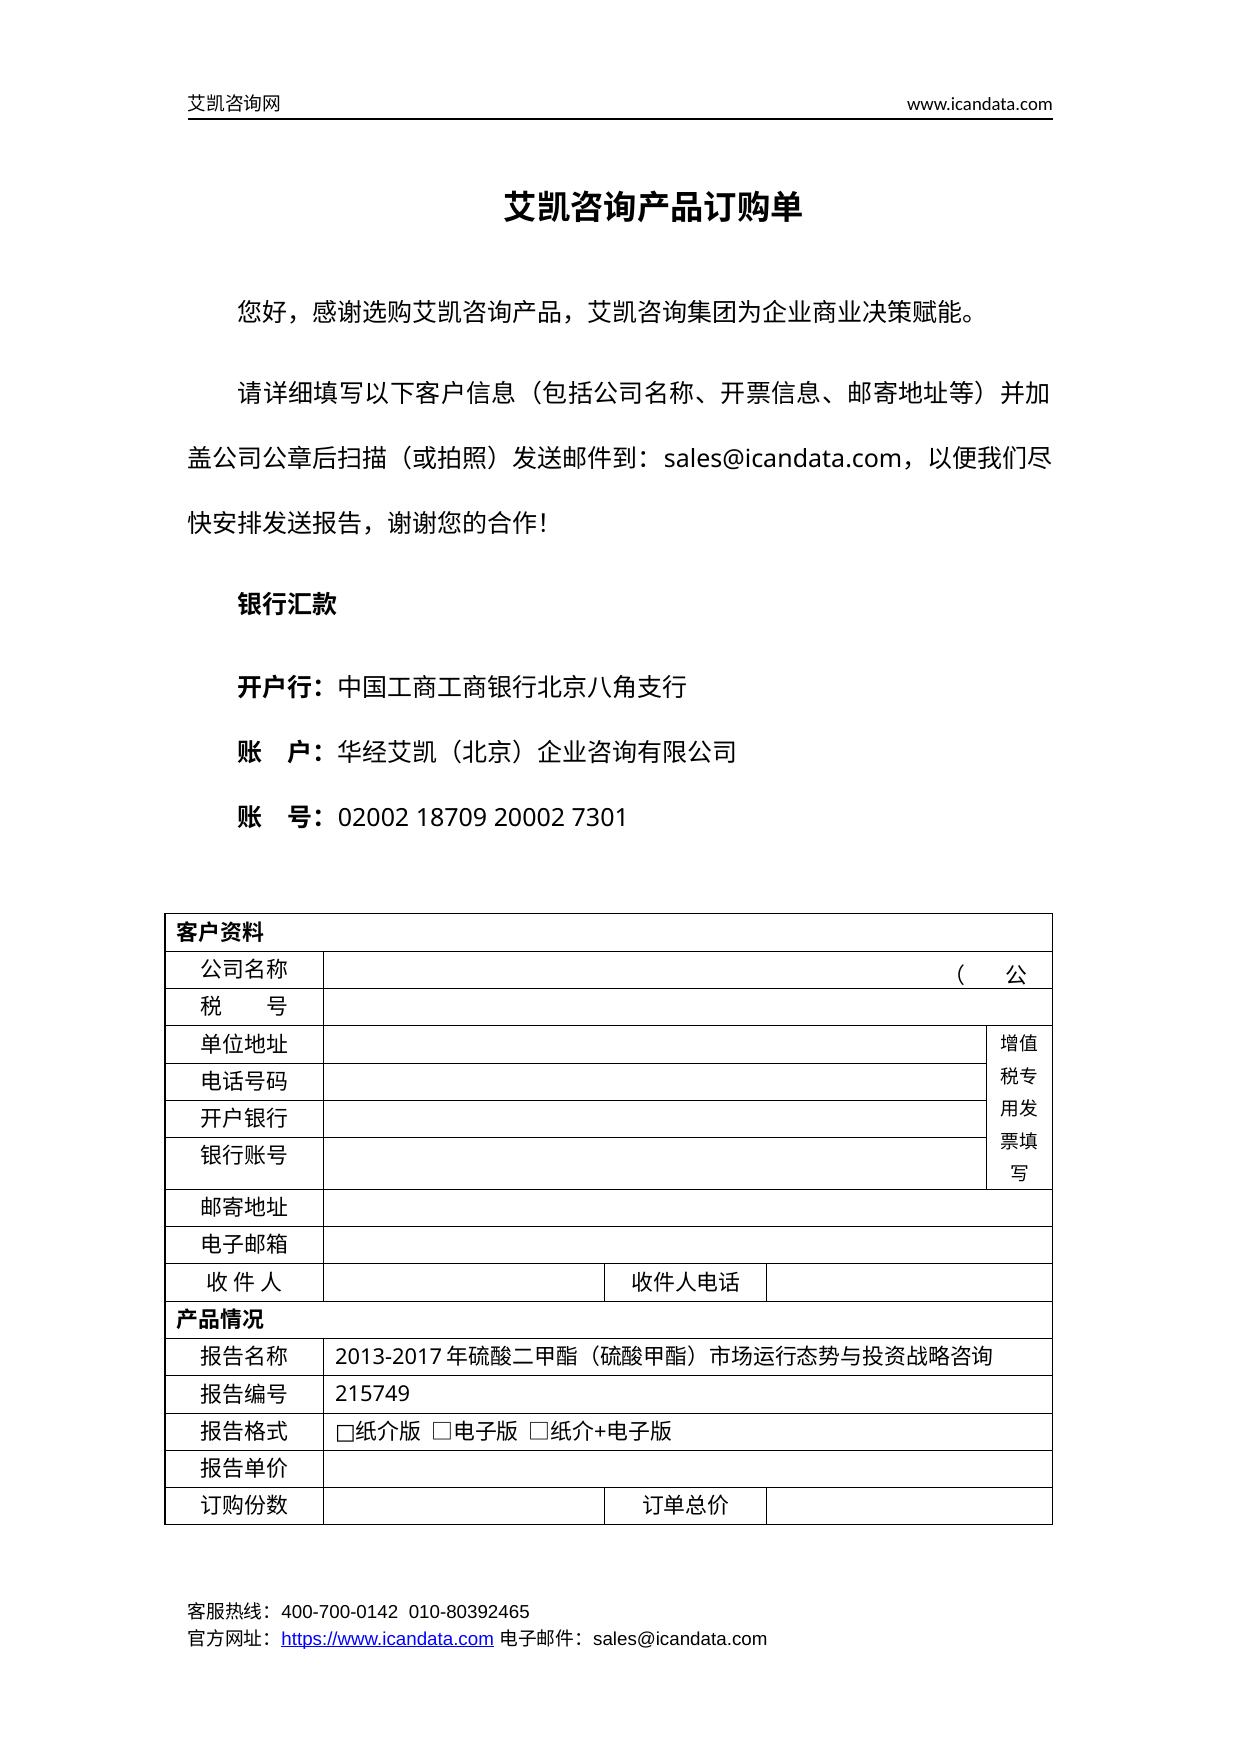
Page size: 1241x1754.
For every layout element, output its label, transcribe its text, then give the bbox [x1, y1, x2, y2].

table_cell [324, 1064, 986, 1100]
table_cell [324, 1190, 1052, 1226]
table_cell 单位地址 [166, 1026, 323, 1062]
table_cell [767, 1264, 1052, 1301]
table_cell 收 件 人 [166, 1264, 323, 1301]
table_cell 增值税专用发票填写 [987, 1026, 1052, 1189]
table_cell 银行账号 [166, 1138, 323, 1189]
table_cell 开户银行 [166, 1101, 323, 1137]
text 您好，感谢选购艾凯咨询产品，艾凯咨询集团为企业商业决策赋能。 [187, 278, 1053, 343]
table_cell [767, 1488, 1052, 1524]
table_cell 产品情况 [166, 1302, 1052, 1338]
table_cell [324, 989, 1052, 1025]
text 艾凯咨询产品订购单 [187, 172, 1053, 237]
text 账 户：华经艾凯（北京）企业咨询有限公司 [187, 718, 1053, 783]
table_cell 报告编号 [166, 1376, 323, 1412]
table_header 客户资料 [166, 914, 1052, 951]
table_cell 公司名称 [166, 952, 323, 988]
table_cell [324, 1488, 604, 1524]
table_cell 订购份数 [166, 1488, 323, 1524]
text 请详细填写以下客户信息（包括公司名称、开票信息、邮寄地址等）并加盖公司公章后扫描（或拍照）发送邮件到：sales@icandata.com，以便我们尽快安排发送报告，谢谢您的合作！ [187, 359, 1053, 554]
table_cell [324, 1451, 1052, 1487]
table_cell 电话号码 [166, 1064, 323, 1100]
table_cell [324, 1138, 986, 1189]
table_cell 订单总价 [605, 1488, 766, 1524]
table_cell 报告单价 [166, 1451, 323, 1487]
text 开户行：中国工商工商银行北京八角支行 [187, 653, 1053, 718]
table_cell [324, 1227, 1052, 1263]
table_cell 报告格式 [166, 1414, 323, 1450]
table_cell 邮寄地址 [166, 1190, 323, 1226]
table_cell 215749 [324, 1376, 1052, 1412]
table_cell 税 号 [166, 989, 323, 1025]
table_cell 电子邮箱 [166, 1227, 323, 1263]
table_cell [324, 1264, 604, 1301]
table_cell 报告名称 [166, 1339, 323, 1375]
text 账 号：02002 18709 20002 7301 [187, 783, 1053, 848]
table_cell [324, 1101, 986, 1137]
table_cell 收件人电话 [605, 1264, 766, 1301]
table_cell [324, 952, 1052, 988]
table_cell □纸介版 □电子版 □纸介+电子版 [324, 1414, 1052, 1450]
text 银行汇款 [187, 570, 1053, 635]
table_cell 2013-2017年硫酸二甲酯（硫酸甲酯）市场运行态势与投资战略咨询 [324, 1339, 1052, 1375]
table_cell [324, 1026, 986, 1062]
